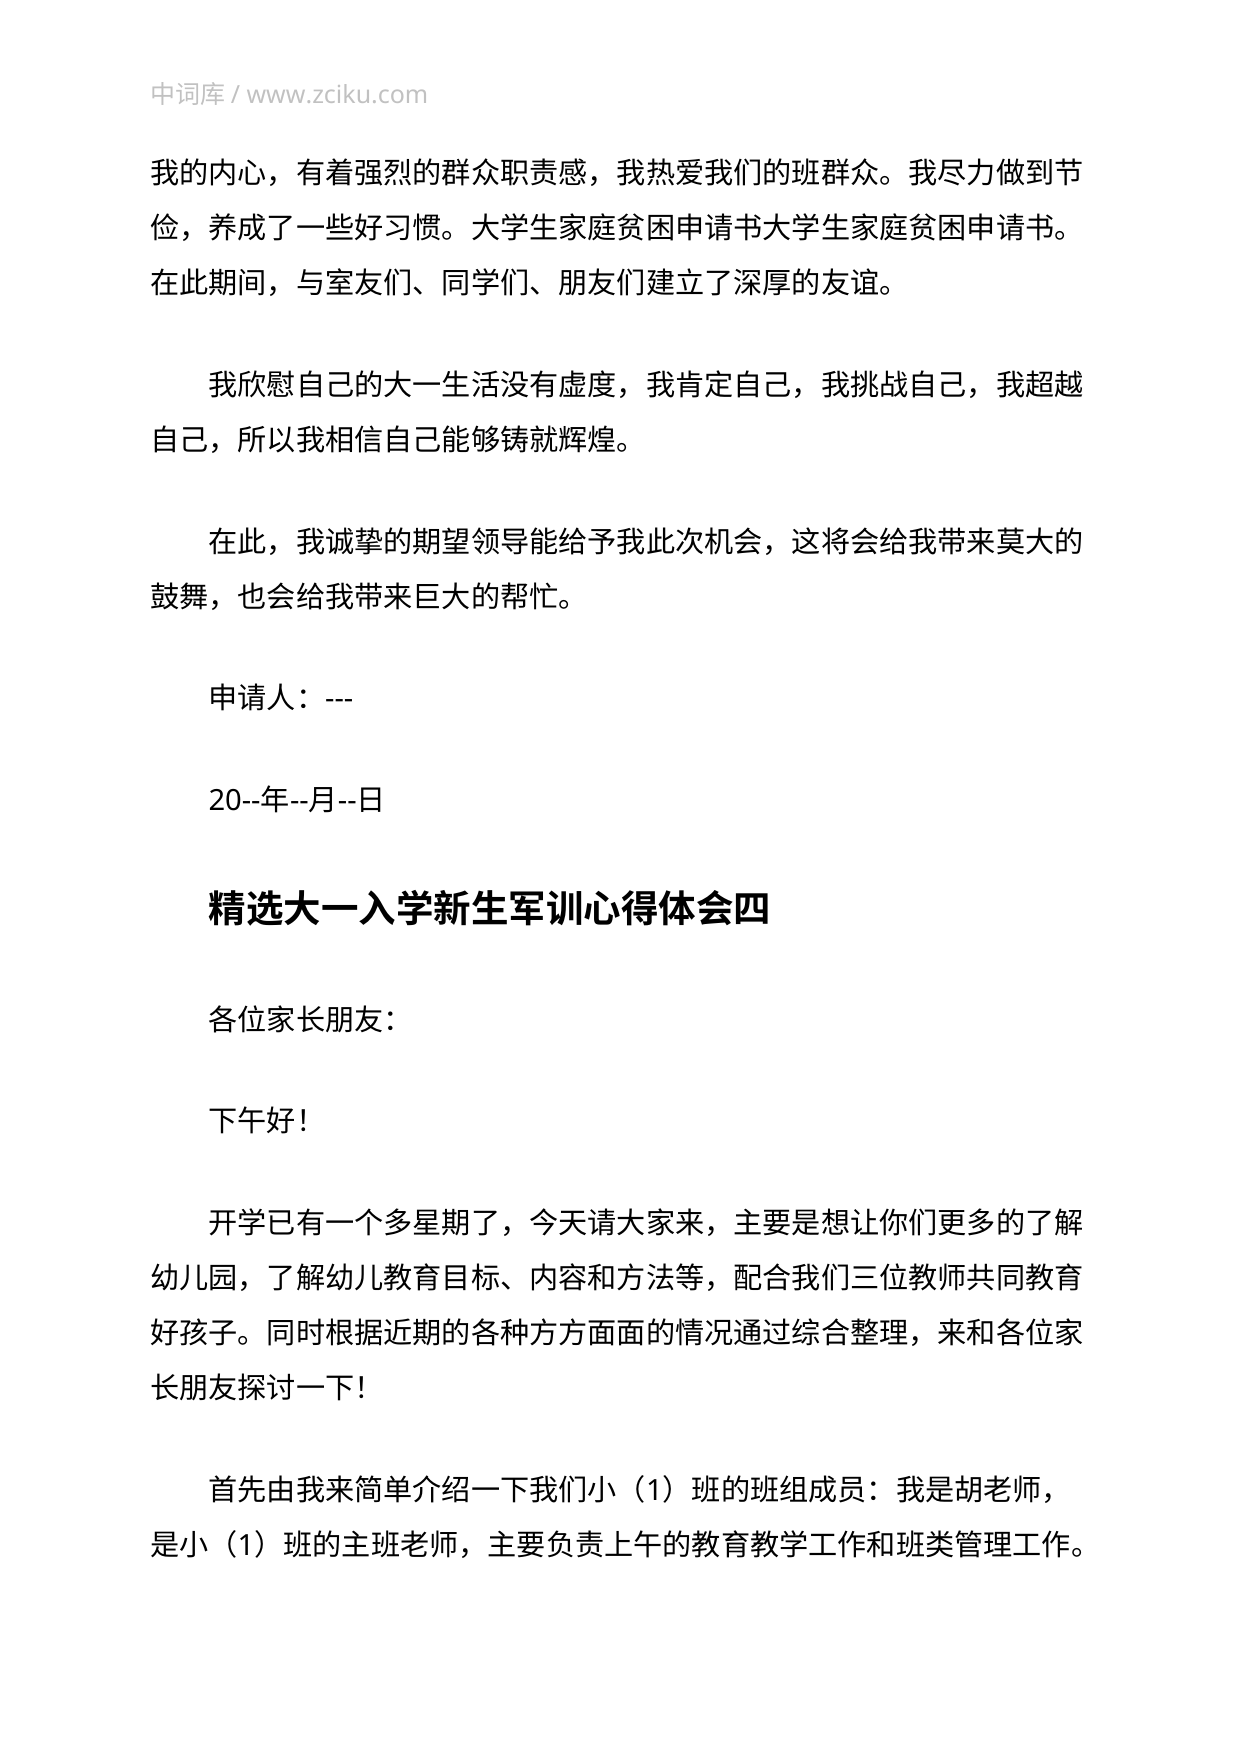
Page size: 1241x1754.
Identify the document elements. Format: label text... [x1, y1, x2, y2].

text 申请人：--- [150, 675, 1090, 717]
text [150, 150, 1090, 302]
text 开学已有一个多星期了，今天请大家来，主要是想让你们更多的了解幼儿园，了解幼儿教育目标、内容和方法等，配合我们三位教师共同教育好孩子。同时根据近期的各种方方面面的情况通过综合整理，来和各位家长朋友探讨一下！ [150, 1200, 1090, 1407]
text 在此，我诚挚的期望领导能给予我此次机会，这将会给我带来莫大的鼓舞，也会给我带来巨大的帮忙。 [150, 518, 1090, 615]
text 精选大一入学新生军训心得体会四 [150, 879, 1090, 933]
text 各位家长朋友： [150, 996, 1090, 1038]
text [150, 1466, 1090, 1564]
text 下午好！ [150, 1098, 1090, 1140]
text 我欣慰自己的大一生活没有虚度，我肯定自己，我挑战自己，我超越自己，所以我相信自己能够铸就辉煌。 [150, 362, 1090, 459]
text 20--年--月--日 [150, 777, 1090, 819]
